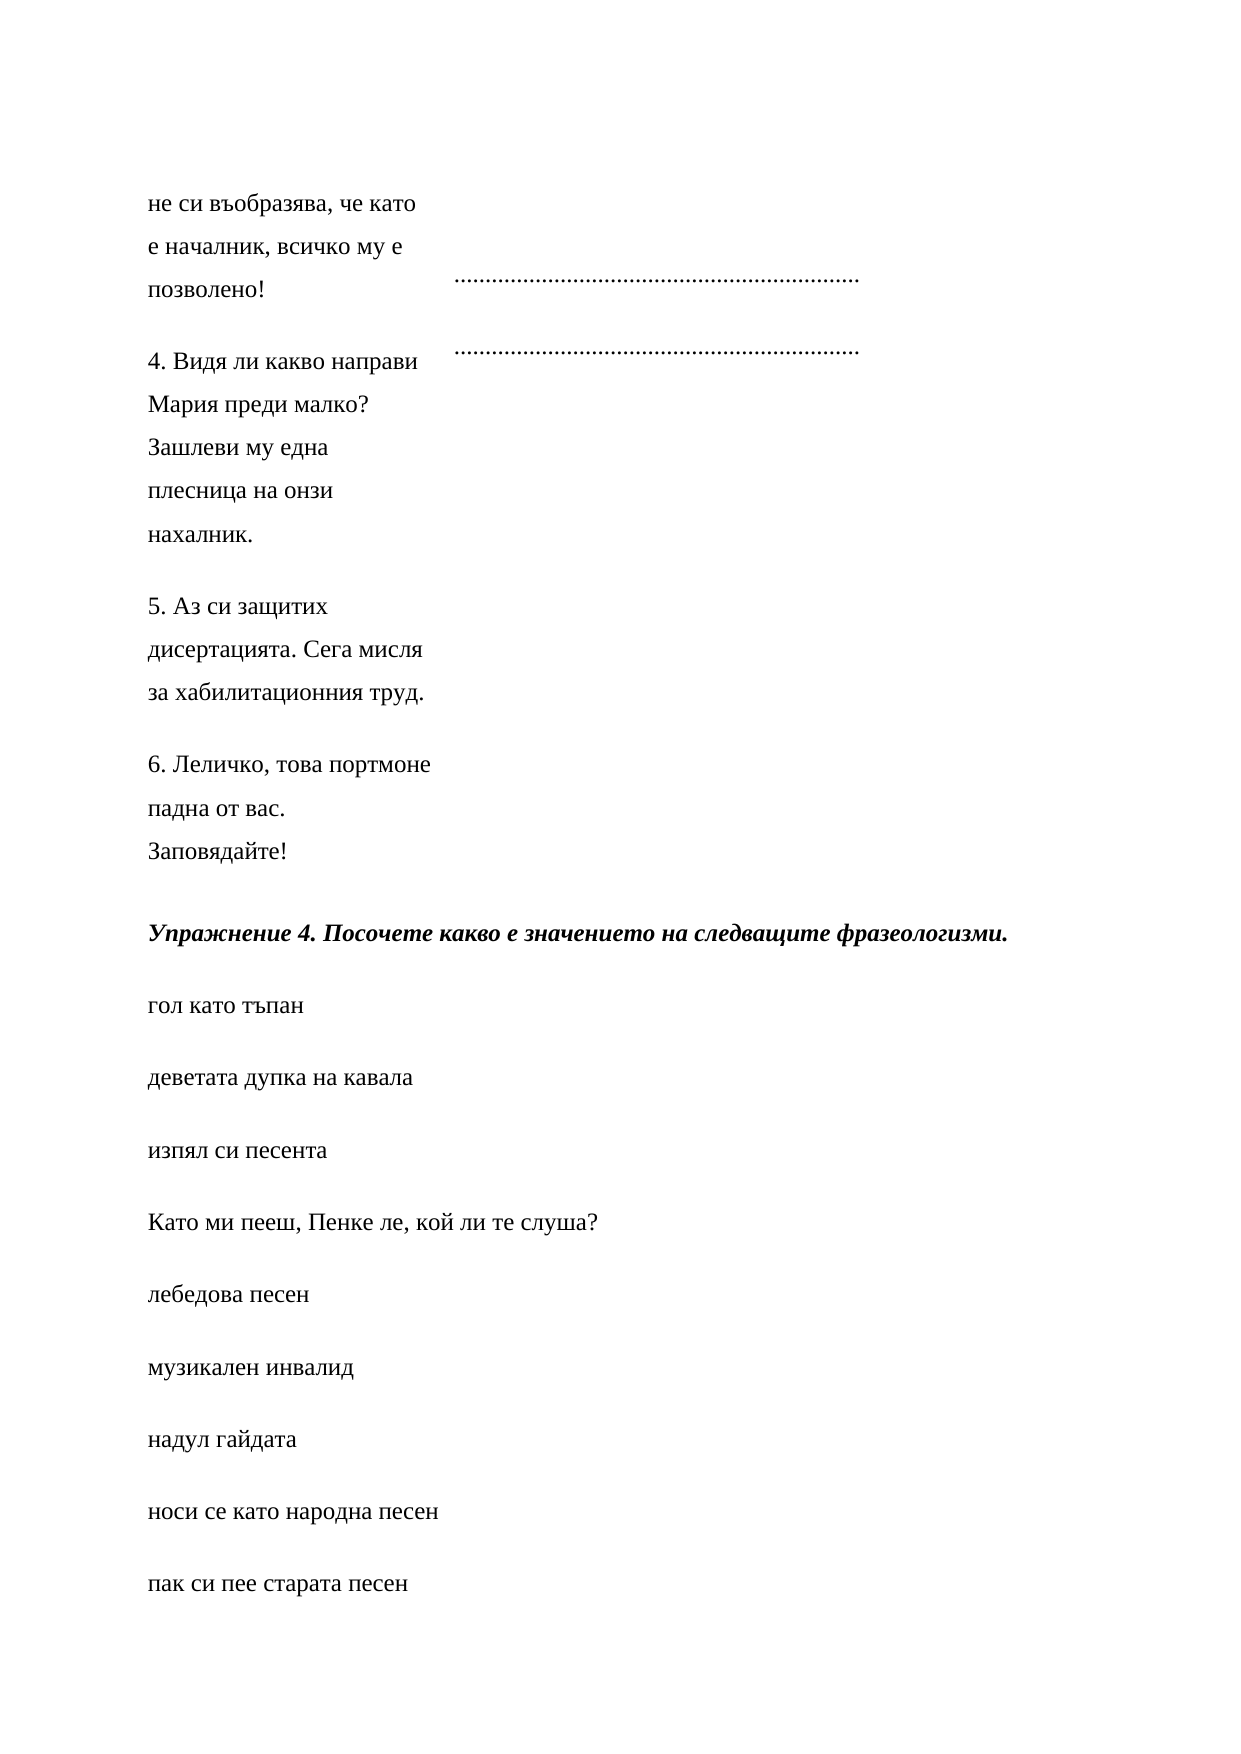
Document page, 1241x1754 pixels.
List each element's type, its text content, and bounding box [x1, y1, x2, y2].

text носи се като народна песен [148, 1496, 1093, 1525]
text лебедова песен [148, 1279, 1093, 1308]
text изпял си песента [148, 1135, 1093, 1163]
text пак си пее старата песен [148, 1568, 1093, 1597]
text Като ми пееш, Пенке ле, кой ли те слуша? [148, 1207, 1093, 1236]
text Упражнение 4. Посочете какво е значението на следващите фразеологизми. [148, 918, 1093, 947]
text деветата дупка на кавала [148, 1062, 1093, 1091]
text надул гайдата [148, 1424, 1093, 1453]
text гол като тъпан [148, 990, 1093, 1019]
text музикален инвалид [148, 1352, 1093, 1380]
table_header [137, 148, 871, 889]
